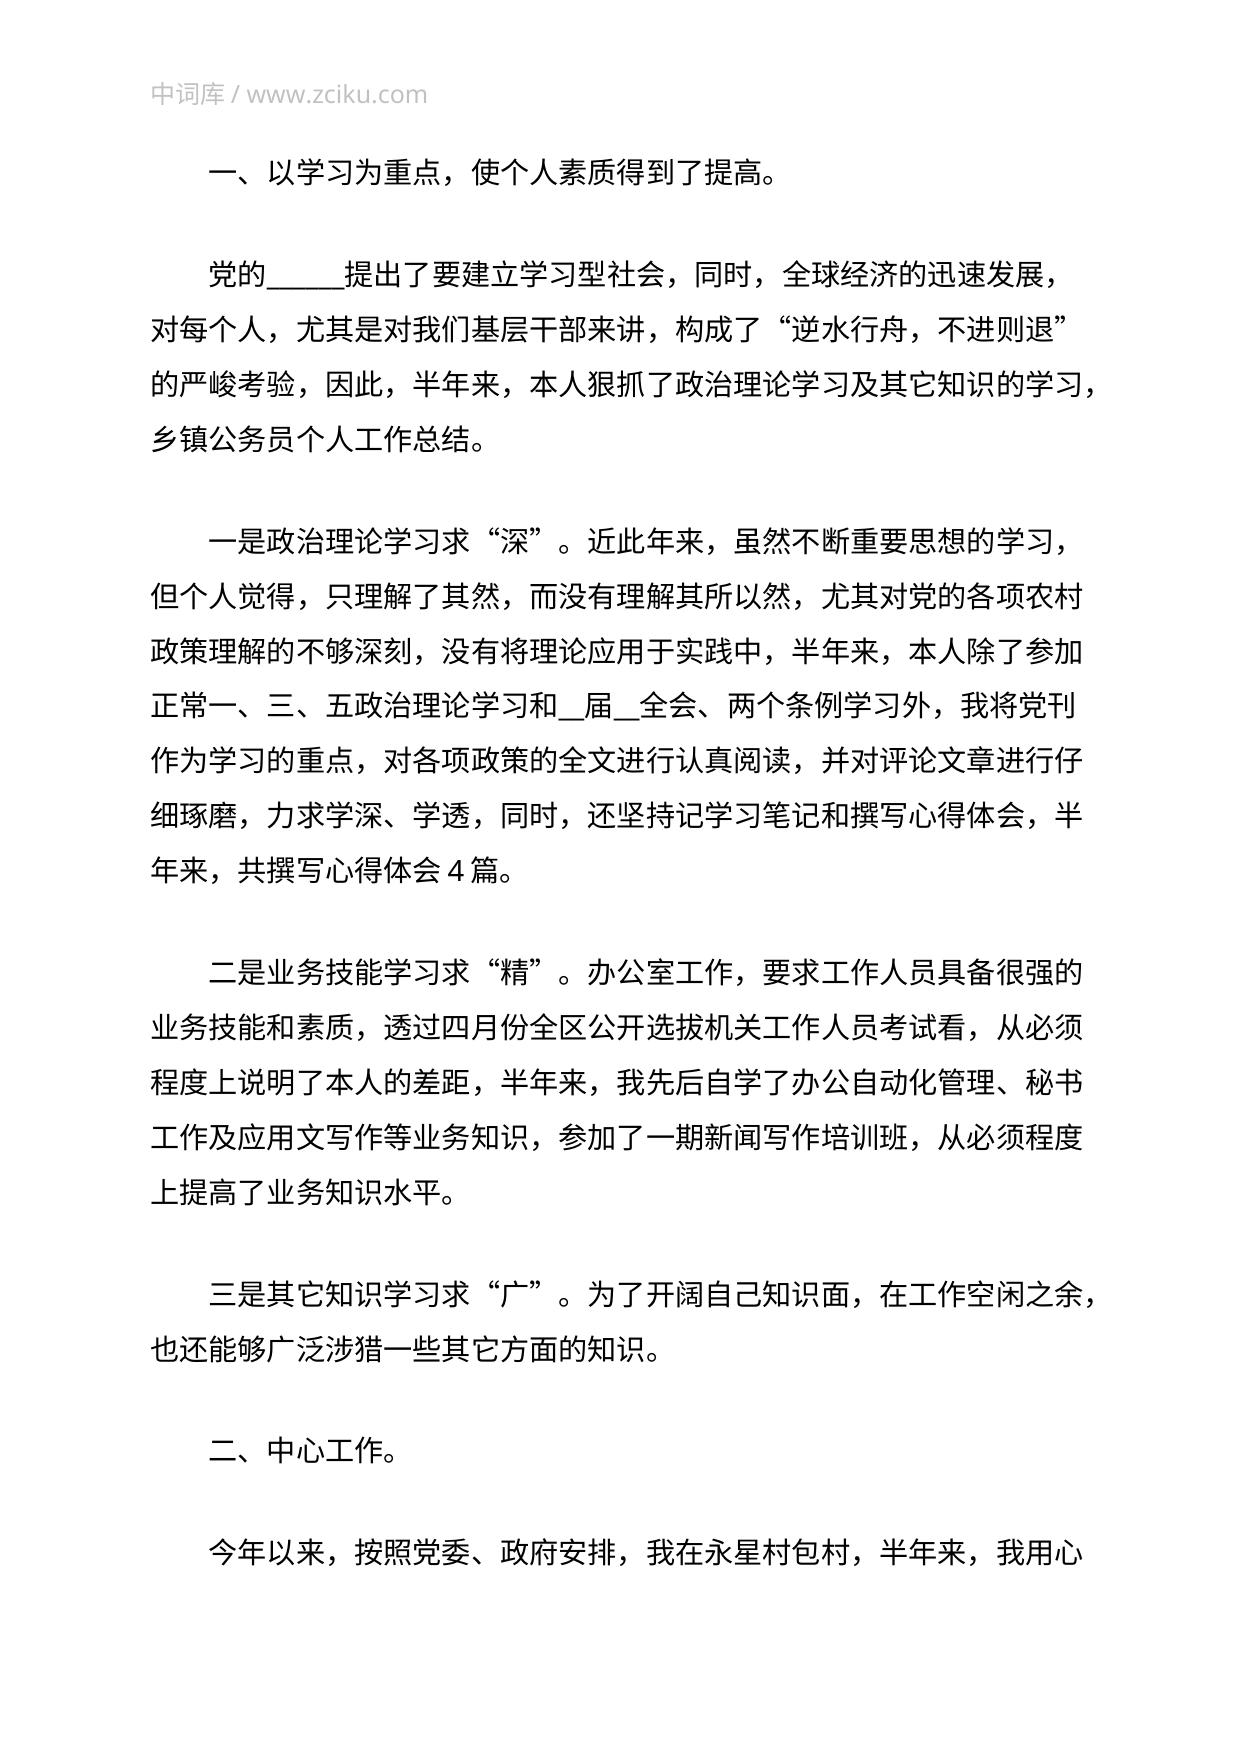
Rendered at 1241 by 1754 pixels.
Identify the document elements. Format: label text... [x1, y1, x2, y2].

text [150, 1529, 1090, 1572]
text 二是业务技能学习求“精”。办公室工作，要求工作人员具备很强的业务技能和素质，透过四月份全区公开选拔机关工作人员考试看，从必须程度上说明了本人的差距，半年来，我先后自学了办公自动化管理、秘书工作及应用文写作等业务知识，参加了一期新闻写作培训班，从必须程度上提高了业务知识水平。 [150, 950, 1090, 1212]
text 一、以学习为重点，使个人素质得到了提高。 [150, 150, 1090, 192]
text 一是政治理论学习求“深”。近此年来，虽然不断重要思想的学习，但个人觉得，只理解了其然，而没有理解其所以然，尤其对党的各项农村政策理解的不够深刻，没有将理论应用于实践中，半年来，本人除了参加正常一、三、五政治理论学习和__届__全会、两个条例学习外，我将党刊作为学习的重点，对各项政策的全文进行认真阅读，并对评论文章进行仔细琢磨，力求学深、学透，同时，还坚持记学习笔记和撰写心得体会，半年来，共撰写心得体会4篇。 [150, 518, 1090, 890]
text 党的______提出了要建立学习型社会，同时，全球经济的迅速发展，对每个人，尤其是对我们基层干部来讲，构成了“逆水行舟，不进则退”的严峻考验，因此，半年来，本人狠抓了政治理论学习及其它知识的学习，乡镇公务员个人工作总结。 [150, 252, 1090, 459]
text 三是其它知识学习求“广”。为了开阔自己知识面，在工作空闲之余，也还能够广泛涉猎一些其它方面的知识。 [150, 1271, 1090, 1368]
text 二、中心工作。 [150, 1428, 1090, 1470]
